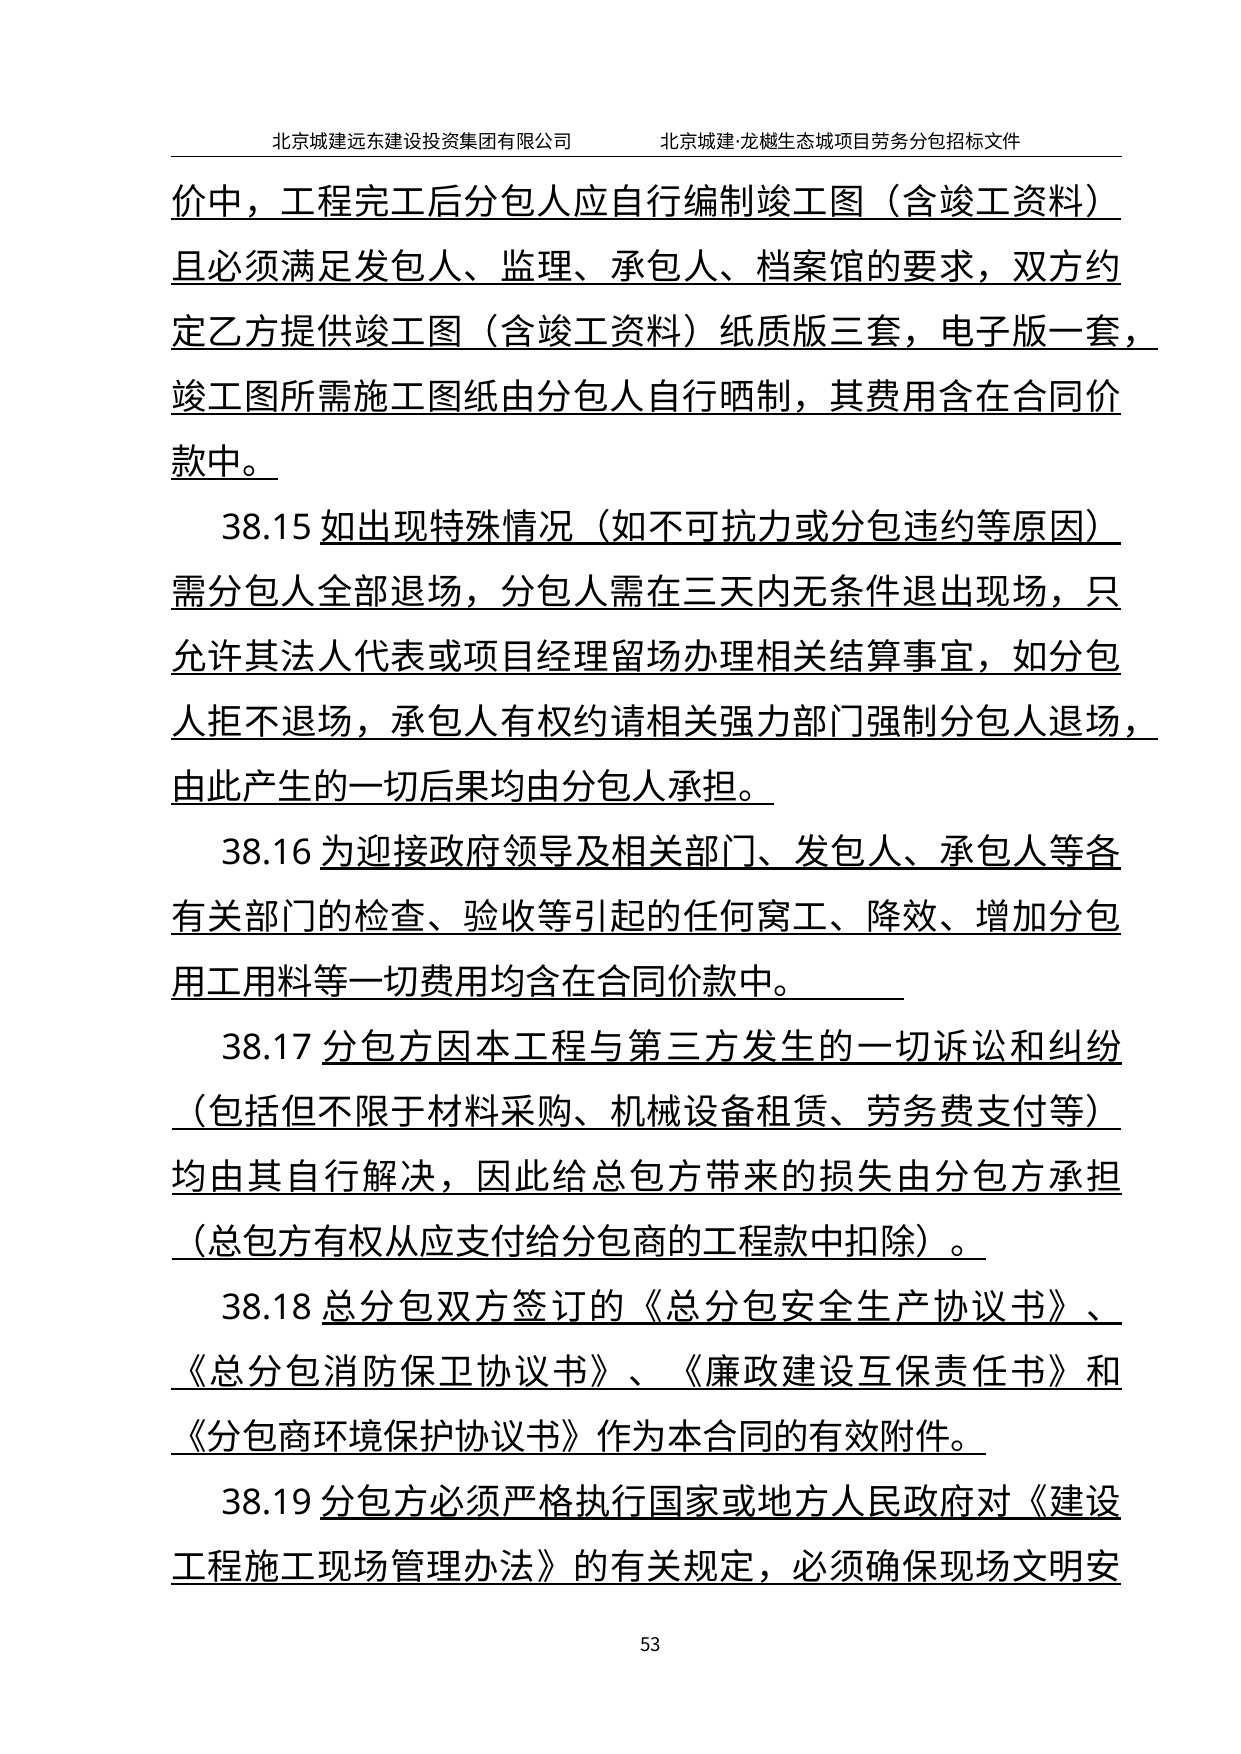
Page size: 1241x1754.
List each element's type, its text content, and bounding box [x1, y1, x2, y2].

text 38.15如出现特殊情况（如不可抗力或分包违约等原因）需分包人全部退场，分包人需在三天内无条件退出现场，只允许其法人代表或项目经理留场办理相关结算事宜，如分包人拒不退场，承包人有权约请相关强力部门强制分包人退场，由此产生的一切后果均由分包人承担。 [171, 740, 1122, 817]
text 38.18总分包双方签订的《总分包安全生产协议书》、《总分包消防保卫协议书》、《廉政建设互保责任书》和《分包商环境保护协议书》作为本合同的有效附件。 [171, 1272, 1122, 1388]
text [171, 1467, 1122, 1597]
text 38.17分包方因本工程与第三方发生的一切诉讼和纠纷（包括但不限于材料采购、机械设备租赁、劳务费支付等）均由其自行解决，因此给总包方带来的损失由分包方承担（总包方有权从应支付给分包商的工程款中扣除）。 [171, 1194, 1122, 1272]
text 38.15如出现特殊情况（如不可抗力或分包违约等原因）需分包人全部退场，分包人需在三天内无条件退出现场，只允许其法人代表或项目经理留场办理相关结算事宜，如分包人拒不退场，承包人有权约请相关强力部门强制分包人退场，由此产生的一切后果均由分包人承担。 [171, 492, 1122, 738]
text 38.18总分包双方签订的《总分包安全生产协议书》、《总分包消防保卫协议书》、《廉政建设互保责任书》和《分包商环境保护协议书》作为本合同的有效附件。 [171, 1390, 1122, 1467]
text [171, 350, 1122, 492]
text 38.16为迎接政府领导及相关部门、发包人、承包人等各有关部门的检查、验收等引起的任何窝工、降效、增加分包用工用料等一切费用均含在合同价款中。 [171, 817, 1122, 1012]
text 38.17分包方因本工程与第三方发生的一切诉讼和纠纷（包括但不限于材料采购、机械设备租赁、劳务费支付等）均由其自行解决，因此给总包方带来的损失由分包方承担（总包方有权从应支付给分包商的工程款中扣除）。 [171, 1012, 1122, 1193]
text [171, 167, 1122, 348]
